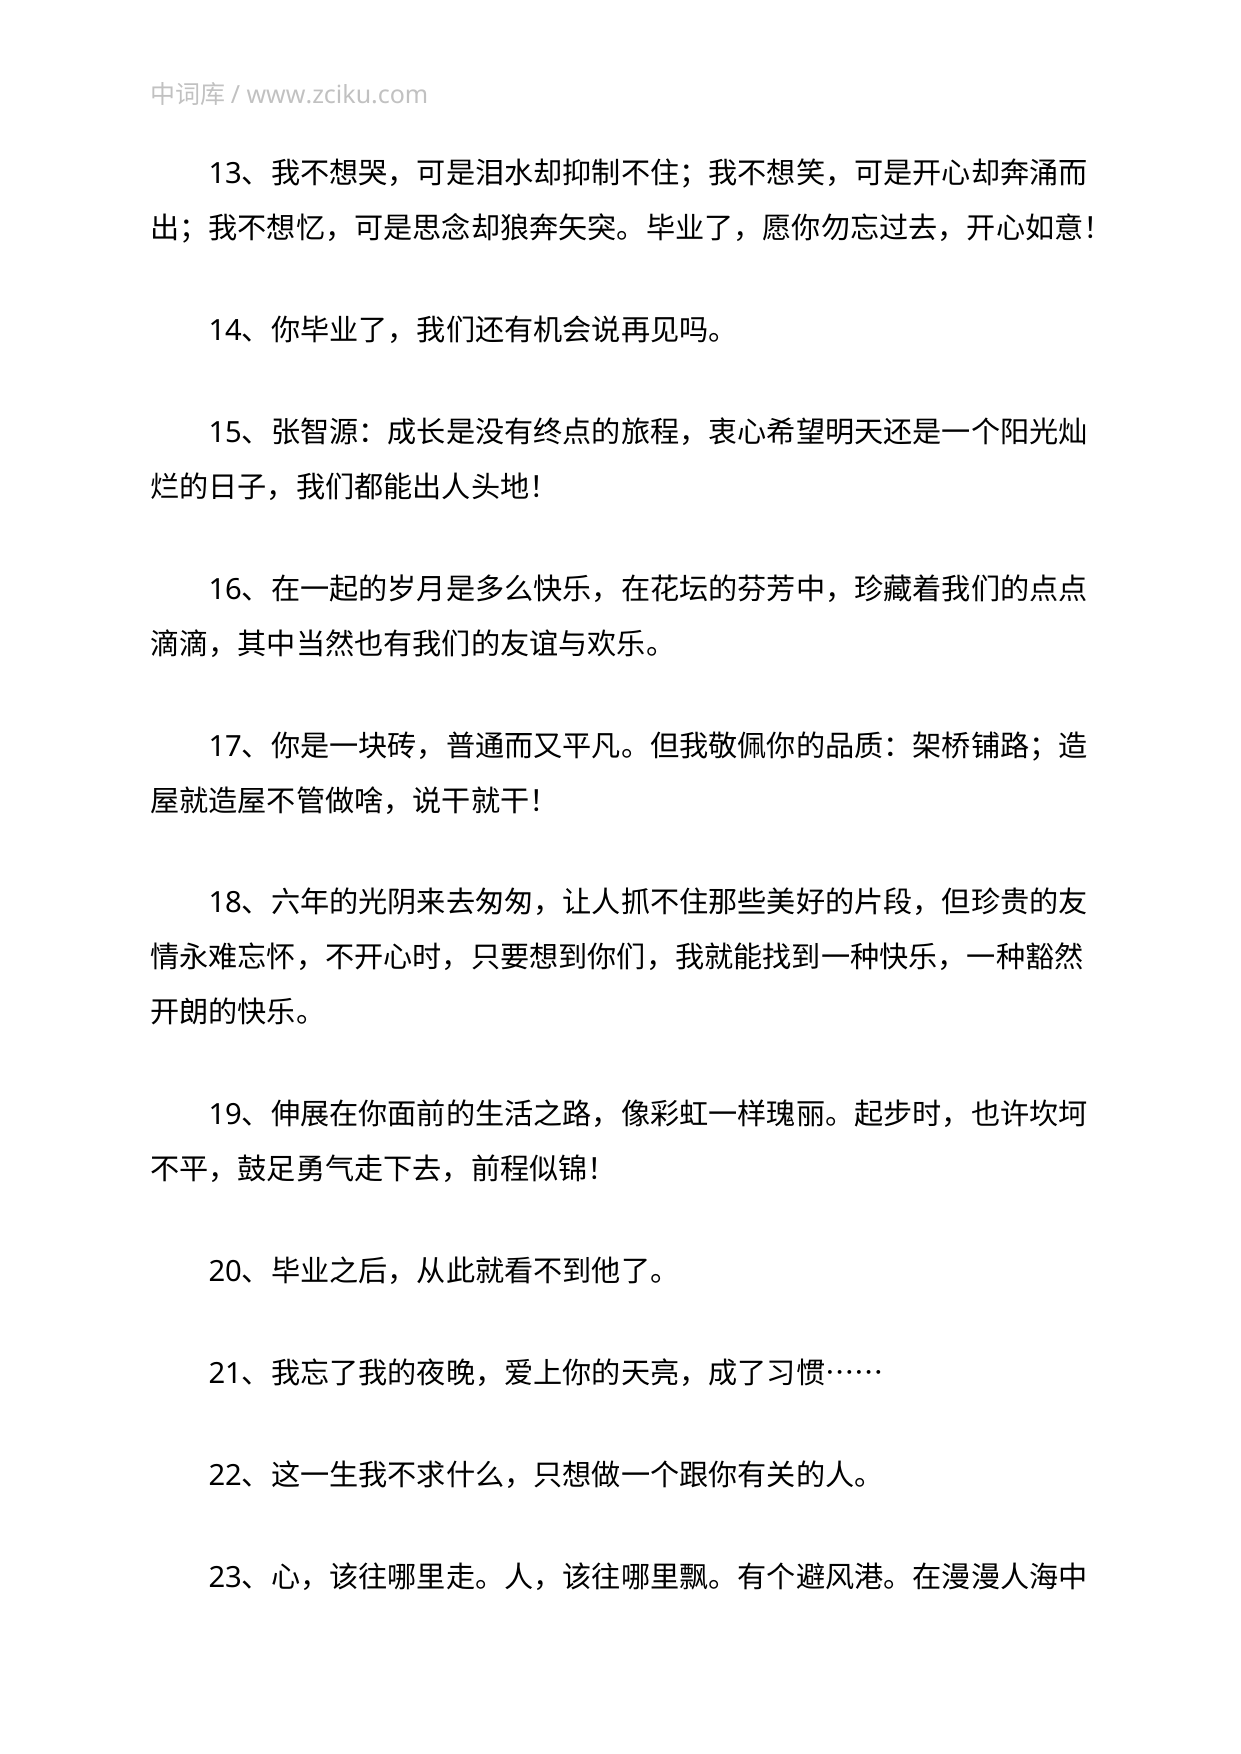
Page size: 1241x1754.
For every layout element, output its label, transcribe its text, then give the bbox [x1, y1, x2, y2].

text 18、六年的光阴来去匆匆，让人抓不住那些美好的片段，但珍贵的友情永难忘怀，不开心时，只要想到你们，我就能找到一种快乐，一种豁然开朗的快乐。 [150, 879, 1090, 1031]
text 20、毕业之后，从此就看不到他了。 [150, 1247, 1090, 1290]
text 16、在一起的岁月是多么快乐，在花坛的芬芳中，珍藏着我们的点点滴滴，其中当然也有我们的友谊与欢乐。 [150, 566, 1090, 663]
text 19、伸展在你面前的生活之路，像彩虹一样瑰丽。起步时，也许坎坷不平，鼓足勇气走下去，前程似锦！ [150, 1091, 1090, 1188]
text 17、你是一块砖，普通而又平凡。但我敬佩你的品质：架桥铺路；造屋就造屋不管做啥，说干就干！ [150, 722, 1090, 819]
text 14、你毕业了，我们还有机会说再见吗。 [150, 307, 1090, 349]
text 21、我忘了我的夜晚，爱上你的天亮，成了习惯…… [150, 1349, 1090, 1392]
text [150, 1553, 1090, 1596]
text 22、这一生我不求什么，只想做一个跟你有关的人。 [150, 1451, 1090, 1494]
text 13、我不想哭，可是泪水却抑制不住；我不想笑，可是开心却奔涌而出；我不想忆，可是思念却狼奔矢突。毕业了，愿你勿忘过去，开心如意！ [150, 150, 1090, 247]
text 15、张智源：成长是没有终点的旅程，衷心希望明天还是一个阳光灿烂的日子，我们都能出人头地！ [150, 409, 1090, 506]
